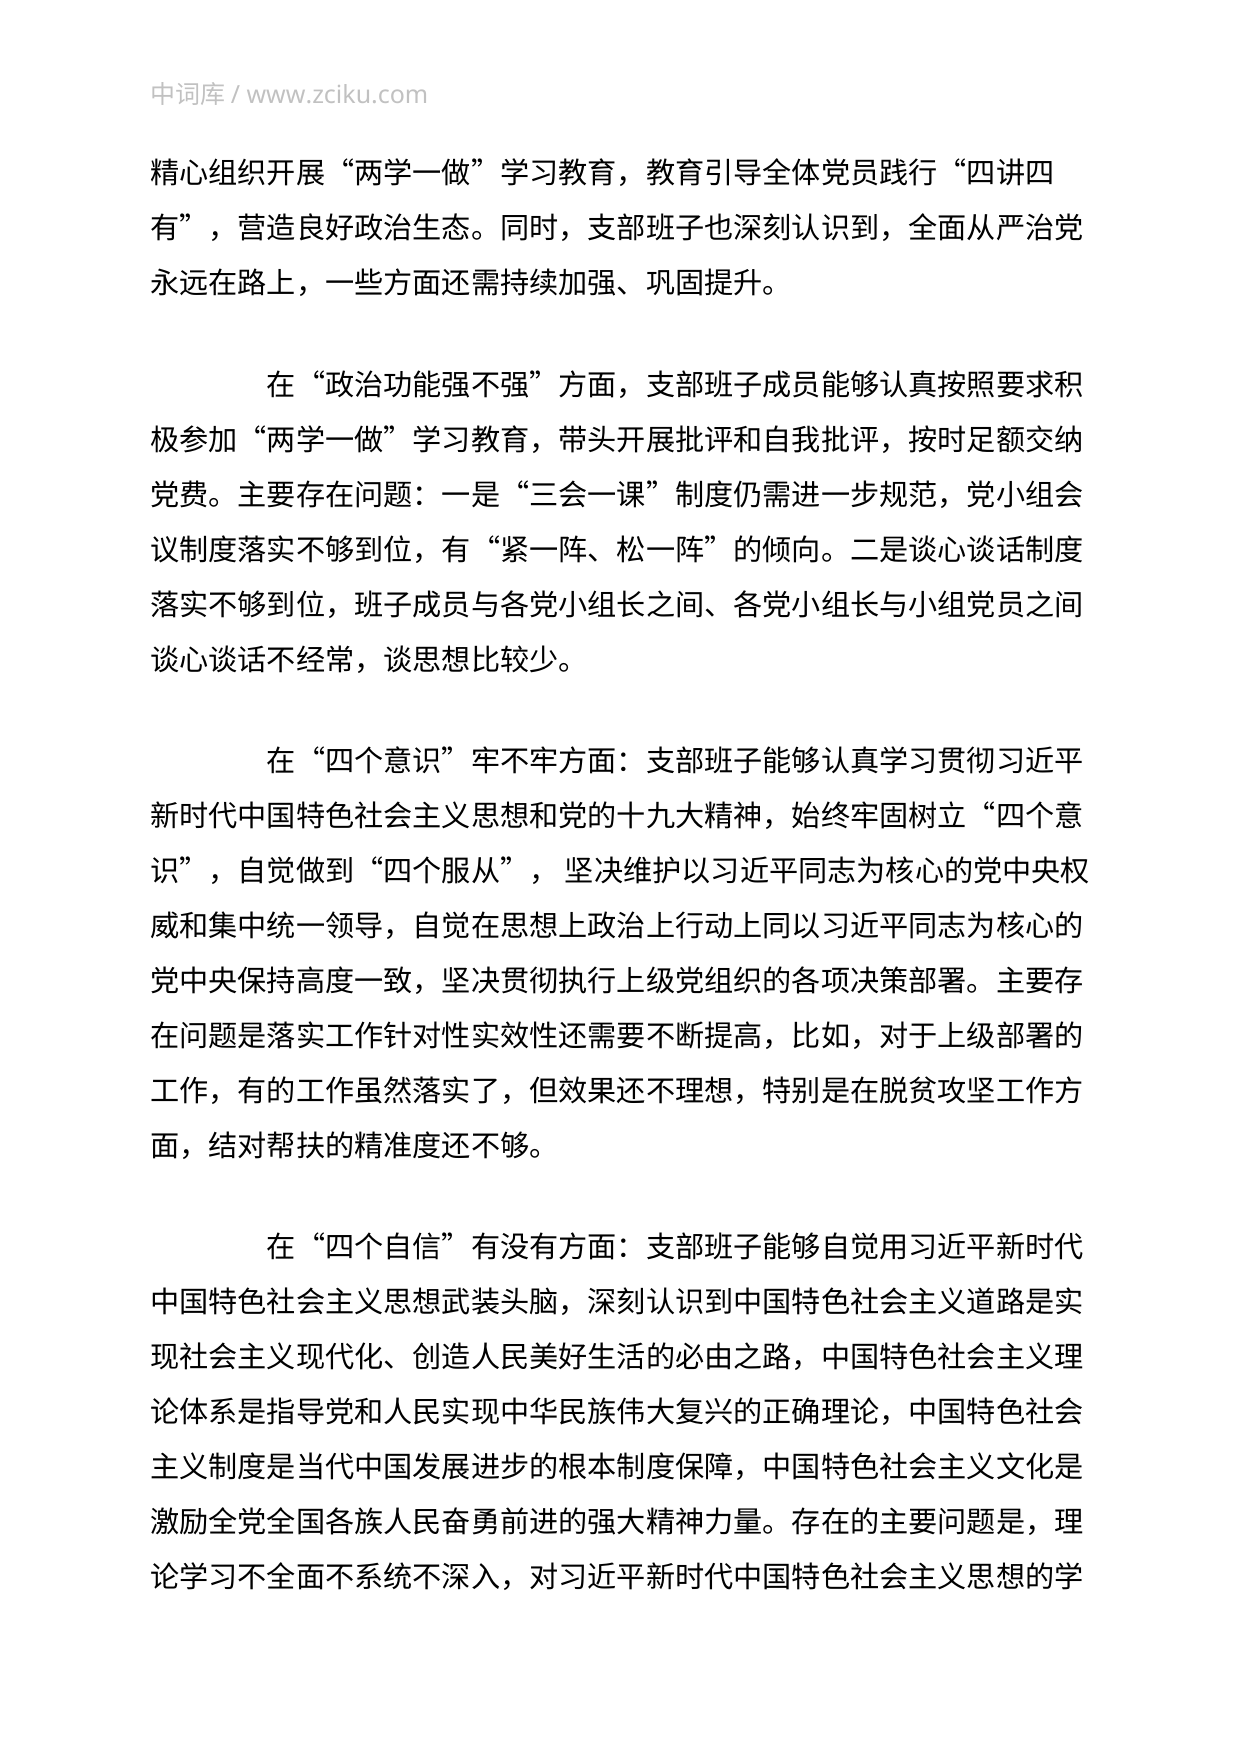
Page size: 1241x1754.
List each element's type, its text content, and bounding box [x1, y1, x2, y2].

text 在“四个意识”牢不牢方面：支部班子能够认真学习贯彻习近平新时代中国特色社会主义思想和党的十九大精神，始终牢固树立“四个意识”，自觉做到“四个服从”， 坚决维护以习近平同志为核心的党中央权威和集中统一领导，自觉在思想上政治上行动上同以习近平同志为核心的党中央保持高度一致，坚决贯彻执行上级党组织的各项决策部署。主要存在问题是落实工作针对性实效性还需要不断提高，比如，对于上级部署的工作，有的工作虽然落实了，但效果还不理想，特别是在脱贫攻坚工作方面，结对帮扶的精准度还不够。 [150, 738, 1090, 1164]
text 在“政治功能强不强”方面，支部班子成员能够认真按照要求积极参加“两学一做”学习教育，带头开展批评和自我批评，按时足额交纳党费。主要存在问题：一是“三会一课”制度仍需进一步规范，党小组会议制度落实不够到位，有“紧一阵、松一阵”的倾向。二是谈心谈话制度落实不够到位，班子成员与各党小组长之间、各党小组长与小组党员之间谈心谈话不经常，谈思想比较少。 [150, 362, 1090, 678]
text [150, 1224, 1090, 1596]
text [150, 150, 1090, 302]
